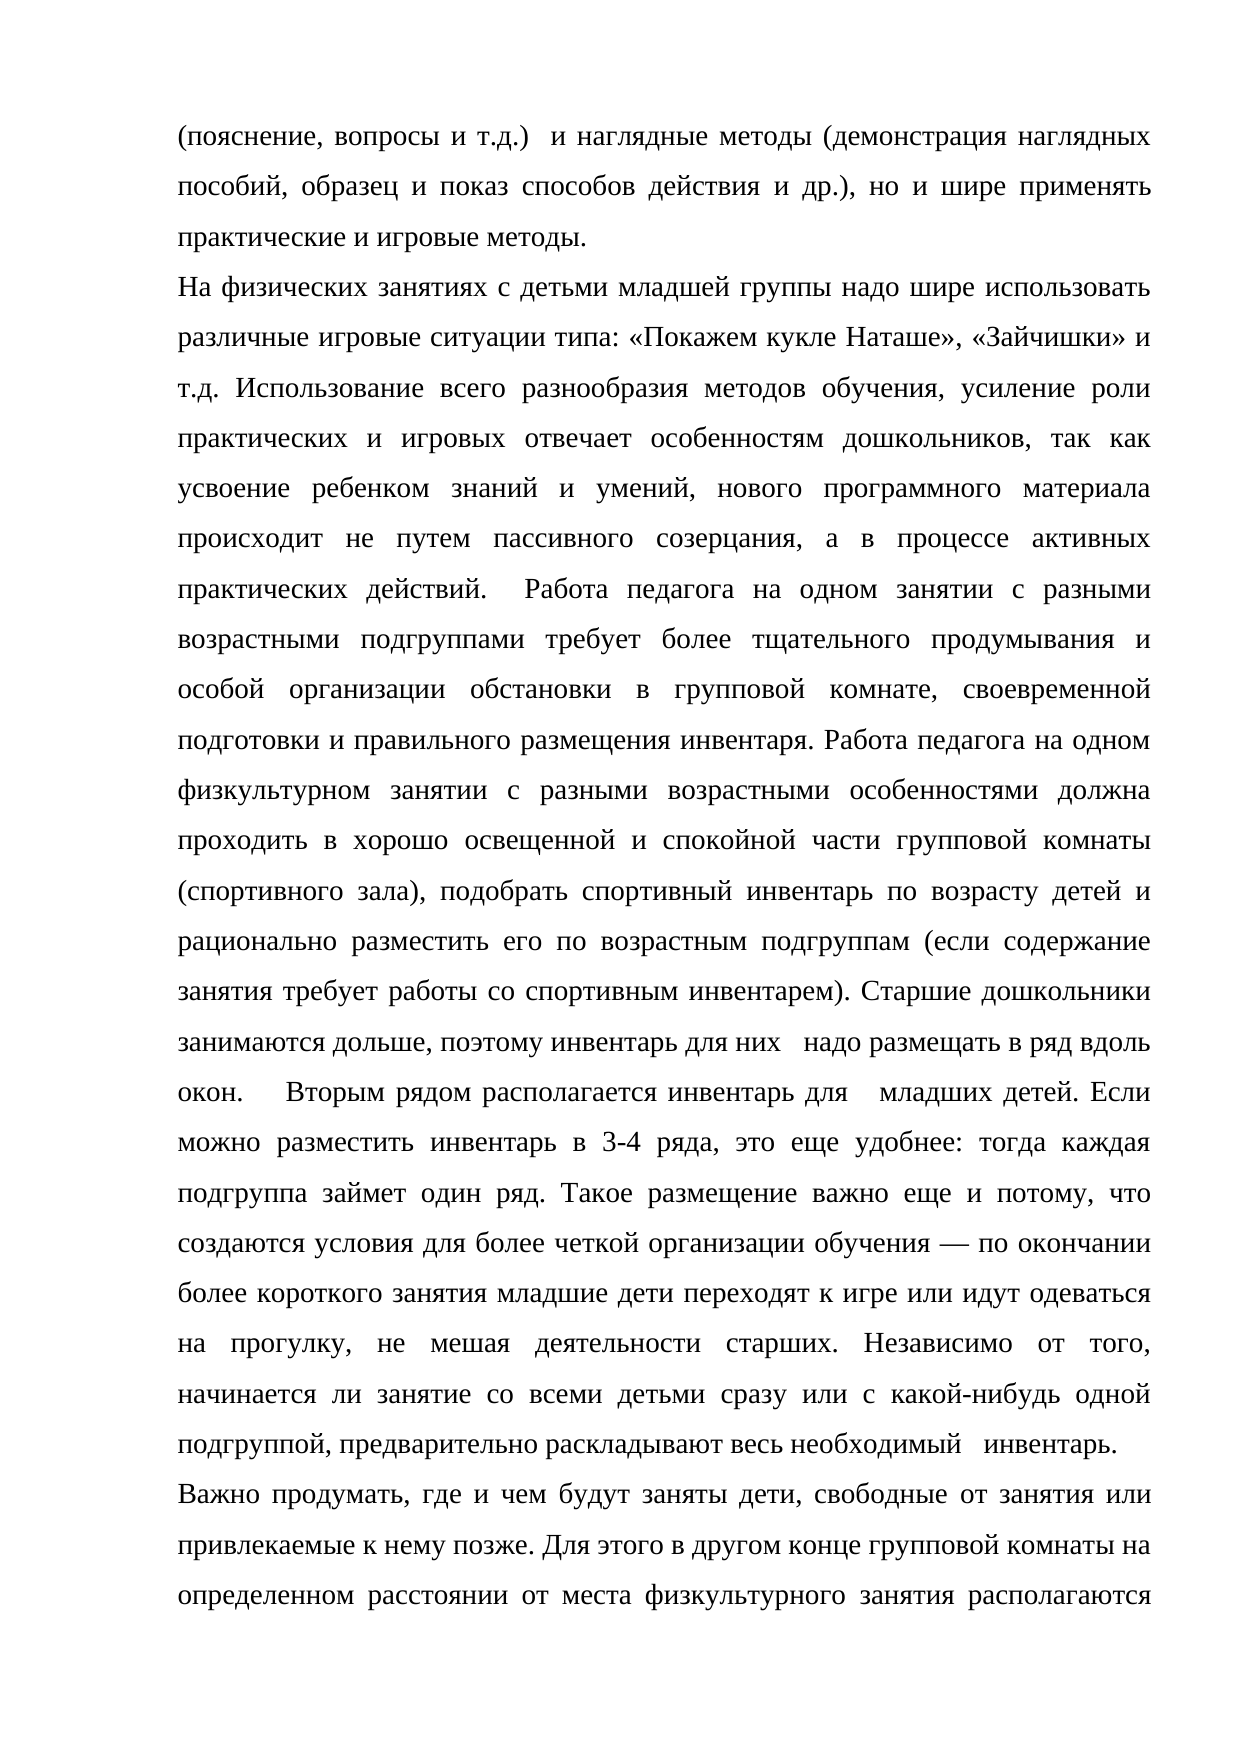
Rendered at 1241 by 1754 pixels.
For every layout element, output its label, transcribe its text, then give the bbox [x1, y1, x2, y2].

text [177, 1477, 1152, 1611]
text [177, 118, 1152, 252]
text На физических занятиях с детьми младшей группы надо шире использовать различные игровые ситуации типа: «Покажем кукле Наташе», «Зайчишки» и т.д. Использование всего разнообразия методов обучения, усиление роли практических и игровых отвечает особенностям дошкольников, так как усвоение ребенком знаний и умений, нового программного материала происходит не путем пассивного созерцания, а в процессе активных практических действий. Работа педагога на одном занятии с разными возрастными подгруппами требует более тщательного продумывания и особой организации обстановки в групповой комнате, своевременной подготовки и правильного размещения инвентаря. Работа педагога на одном физкультурном занятии с разными возрастными особенностями должна проходить в хорошо освещенной и спокойной части групповой комнаты (спортивного зала), подобрать спортивный инвентарь по возрасту детей и рационально разместить его по возрастным подгруппам (если содержание занятия требует работы со спортивным инвентарем). Старшие дошкольники занимаются дольше, поэтому инвентарь для них надо размещать в ряд вдоль окон. Вторым рядом располагается инвентарь для младших детей. Если можно разместить инвентарь в 3-4 ряда, это еще удобнее: тогда каждая подгруппа займет один ряд. Такое размещение важно еще и потому, что создаются условия для более четкой организации обучения — по окончании более короткого занятия младшие дети переходят к игре или идут одеваться на прогулку, не мешая деятельности старших. Независимо от того, начинается ли занятие со всеми детьми сразу или с какой-нибудь одной подгруппой, предварительно раскладывают весь необходимый инвентарь. [177, 269, 1152, 1460]
